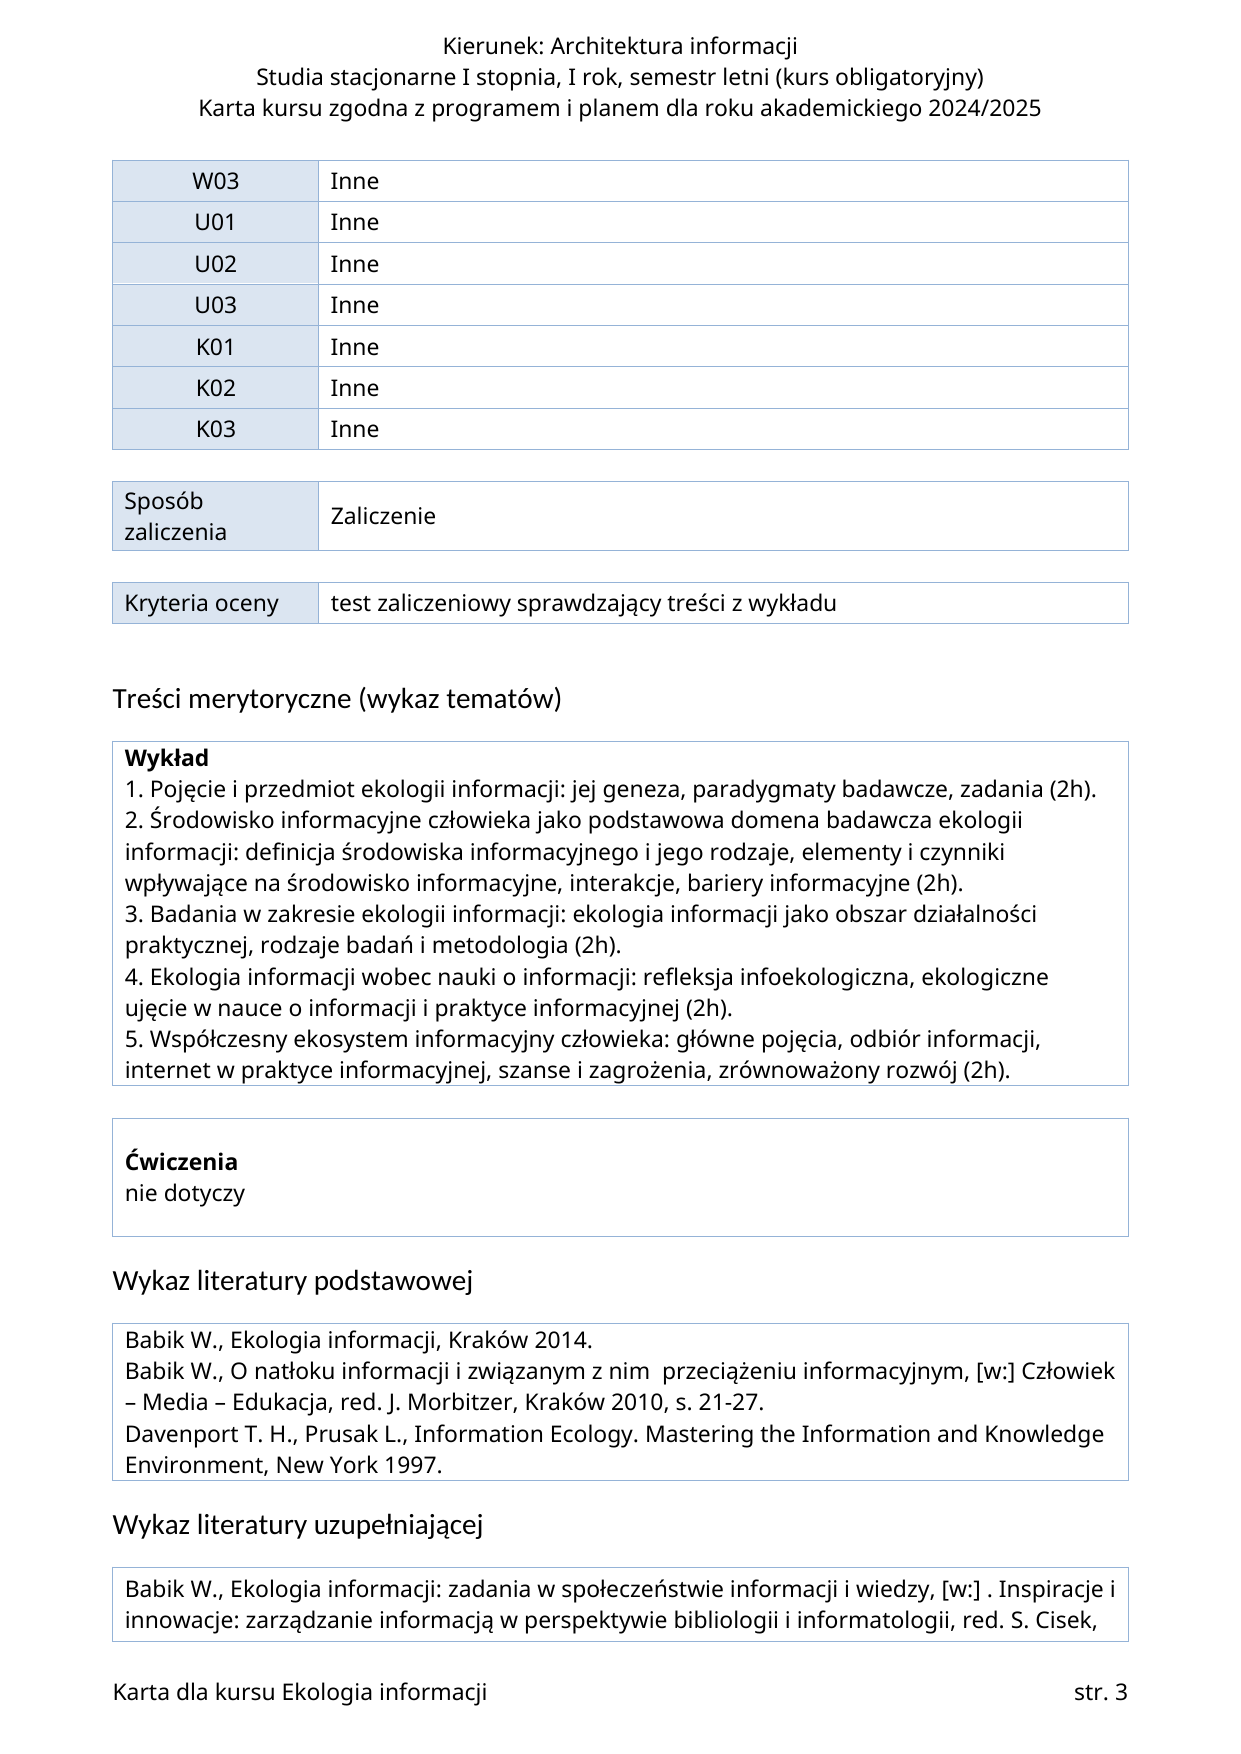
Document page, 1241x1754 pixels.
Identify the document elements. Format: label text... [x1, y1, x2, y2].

table_cell Inne [319, 409, 1128, 449]
table_cell U02 [113, 243, 318, 283]
table_header test zaliczeniowy sprawdzający treści z wykładu [319, 583, 1128, 623]
table_cell Inne [319, 243, 1128, 283]
table_cell Inne [319, 367, 1128, 408]
table_cell U03 [113, 285, 318, 325]
subtitle Treści merytoryczne (wykaz tematów) [112, 680, 1128, 716]
table_cell K02 [113, 367, 318, 408]
table_cell K01 [113, 326, 318, 366]
table_cell Inne [319, 202, 1128, 242]
table_header Wykład 1. Pojęcie i przedmiot ekologii informacji: jej geneza, paradygmaty badawcze, zadania (2h). 2. Środowisko informacyjne człowieka jako podstawowa domena badawcza ekologii informacji: definicja środowiska informacyjnego i jego rodzaje, elementy i czynniki wpływające na środowisko informacyjne, interakcje, bariery informacyjne (2h). 3. Badania w zakresie ekologii informacji: ekologia informacji jako obszar działalności praktycznej, rodzaje badań i metodologia (2h). 4. Ekologia informacji wobec nauki o informacji: refleksja infoekologiczna, ekologiczne ujęcie w nauce o informacji i praktyce informacyjnej (2h). 5. Współczesny ekosystem informacyjny człowieka: główne pojęcia, odbiór informacji, internet w praktyce informacyjnej, szanse i zagrożenia, zrównoważony rozwój (2h). [113, 742, 1128, 1085]
table_header Kryteria oceny [113, 583, 318, 623]
table_header Zaliczenie [319, 482, 1128, 550]
table_header Babik W., Ekologia informacji, Kraków 2014. Babik W., O natłoku informacji i związanym z nim przeciążeniu informacyjnym, [w:] Człowiek – Media – Edukacja, red. J. Morbitzer, Kraków 2010, s. 21-27. Davenport T. H., Prusak L., Information Ecology. Mastering the Information and Knowledge Environment, New York 1997. [113, 1324, 1128, 1480]
table_header Sposób zaliczenia [113, 482, 318, 550]
table_cell K03 [113, 409, 318, 449]
table_cell Inne [319, 285, 1128, 325]
table_cell Inne [319, 161, 1128, 201]
subtitle Wykaz literatury podstawowej [112, 1262, 1128, 1298]
table_cell U01 [113, 202, 318, 242]
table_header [113, 1568, 1128, 1641]
table_cell Inne [319, 326, 1128, 366]
table_header Ćwiczenia nie dotyczy [113, 1119, 1128, 1236]
subtitle Wykaz literatury uzupełniającej [112, 1506, 1128, 1542]
table_cell W03 [113, 161, 318, 201]
